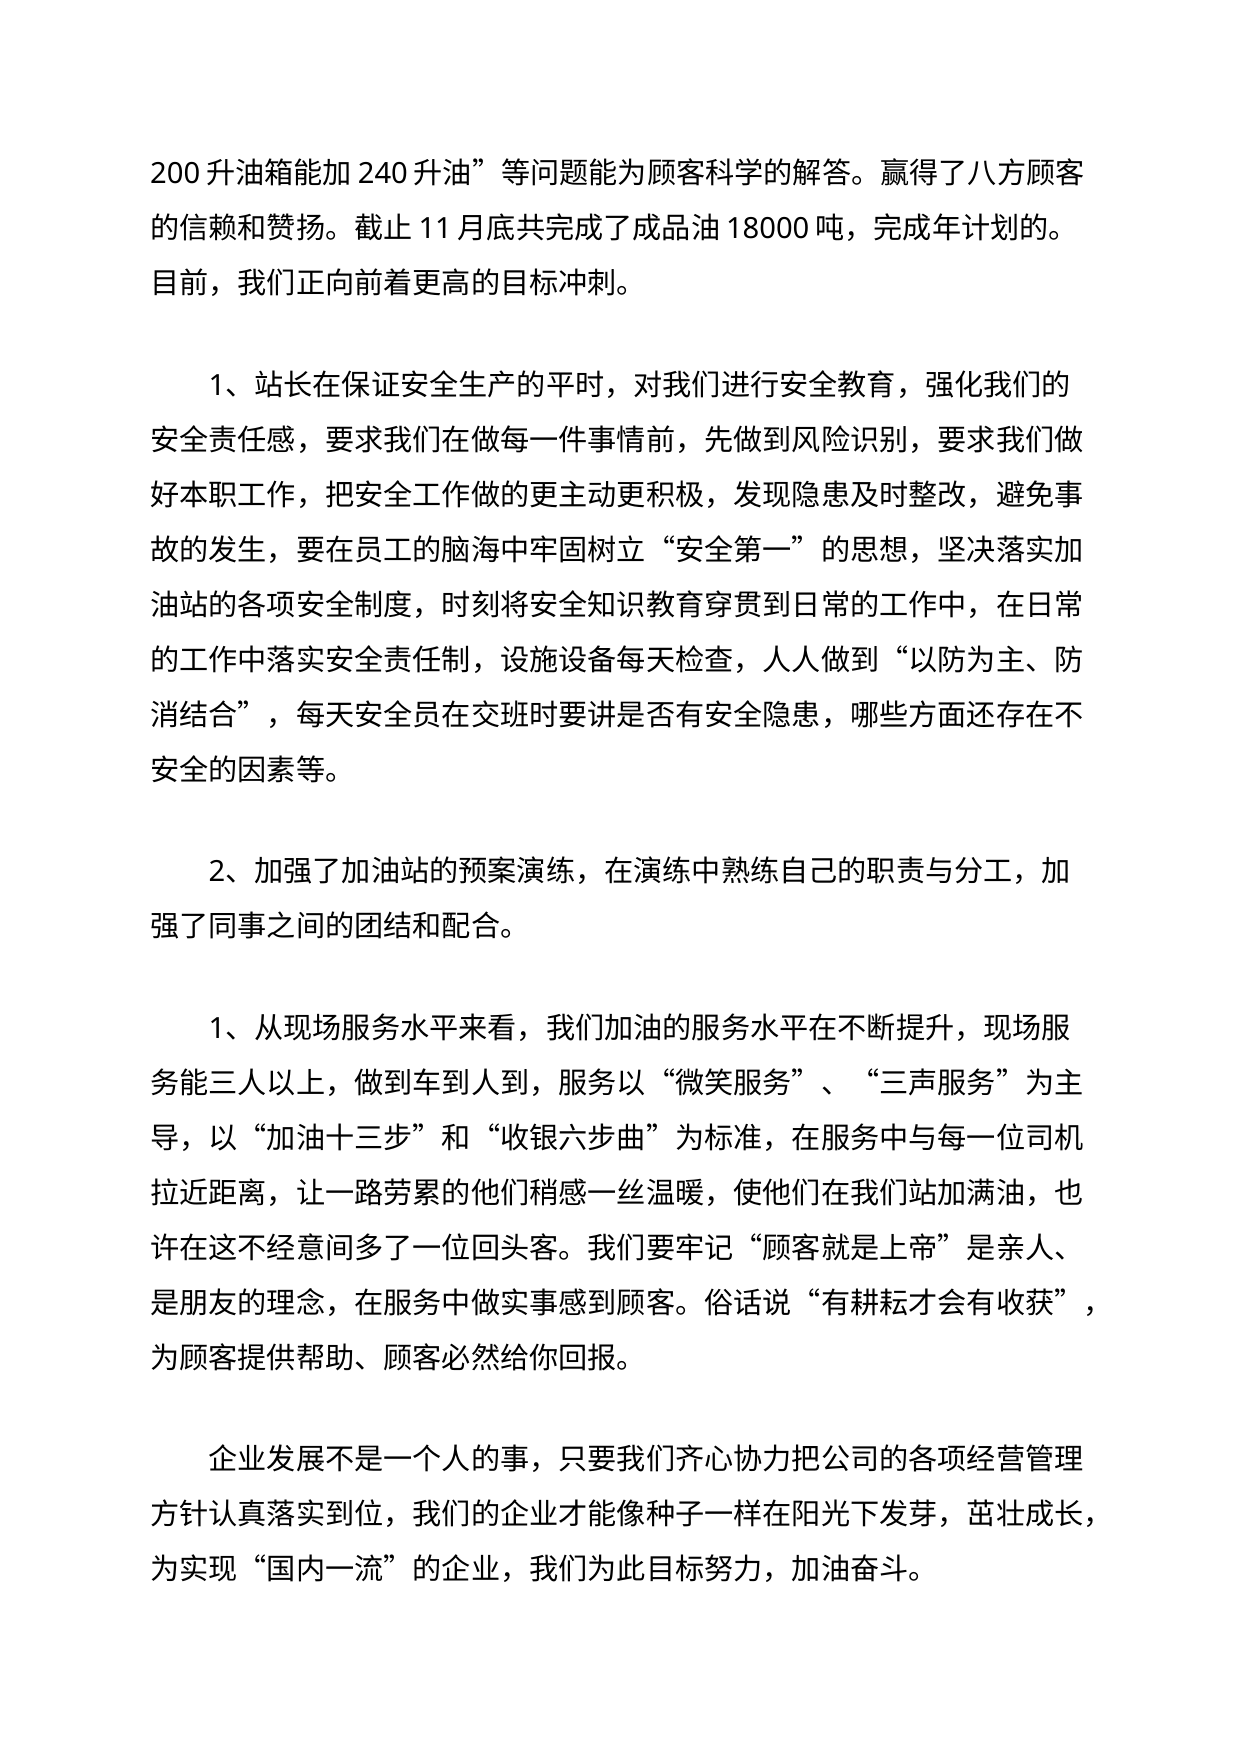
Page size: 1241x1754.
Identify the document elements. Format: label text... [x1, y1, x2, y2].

text 2、加强了加油站的预案演练，在演练中熟练自己的职责与分工，加强了同事之间的团结和配合。 [150, 848, 1090, 945]
text 1、站长在保证安全生产的平时，对我们进行安全教育，强化我们的安全责任感，要求我们在做每一件事情前，先做到风险识别，要求我们做好本职工作，把安全工作做的更主动更积极，发现隐患及时整改，避免事故的发生，要在员工的脑海中牢固树立“安全第一”的思想，坚决落实加油站的各项安全制度，时刻将安全知识教育穿贯到日常的工作中，在日常的工作中落实安全责任制，设施设备每天检查，人人做到“以防为主、防消结合”，每天安全员在交班时要讲是否有安全隐患，哪些方面还存在不安全的因素等。 [150, 362, 1090, 788]
text 1、从现场服务水平来看，我们加油的服务水平在不断提升，现场服务能三人以上，做到车到人到，服务以“微笑服务”、“三声服务”为主导，以“加油十三步”和“收银六步曲”为标准，在服务中与每一位司机拉近距离，让一路劳累的他们稍感一丝温暖，使他们在我们站加满油，也许在这不经意间多了一位回头客。我们要牢记“顾客就是上帝”是亲人、是朋友的理念，在服务中做实事感到顾客。俗话说“有耕耘才会有收获”，为顾客提供帮助、顾客必然给你回报。 [150, 1005, 1090, 1376]
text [150, 150, 1090, 302]
text 企业发展不是一个人的事，只要我们齐心协力把公司的各项经营管理方针认真落实到位，我们的企业才能像种子一样在阳光下发芽，茁壮成长，为实现“国内一流”的企业，我们为此目标努力，加油奋斗。 [150, 1436, 1090, 1588]
